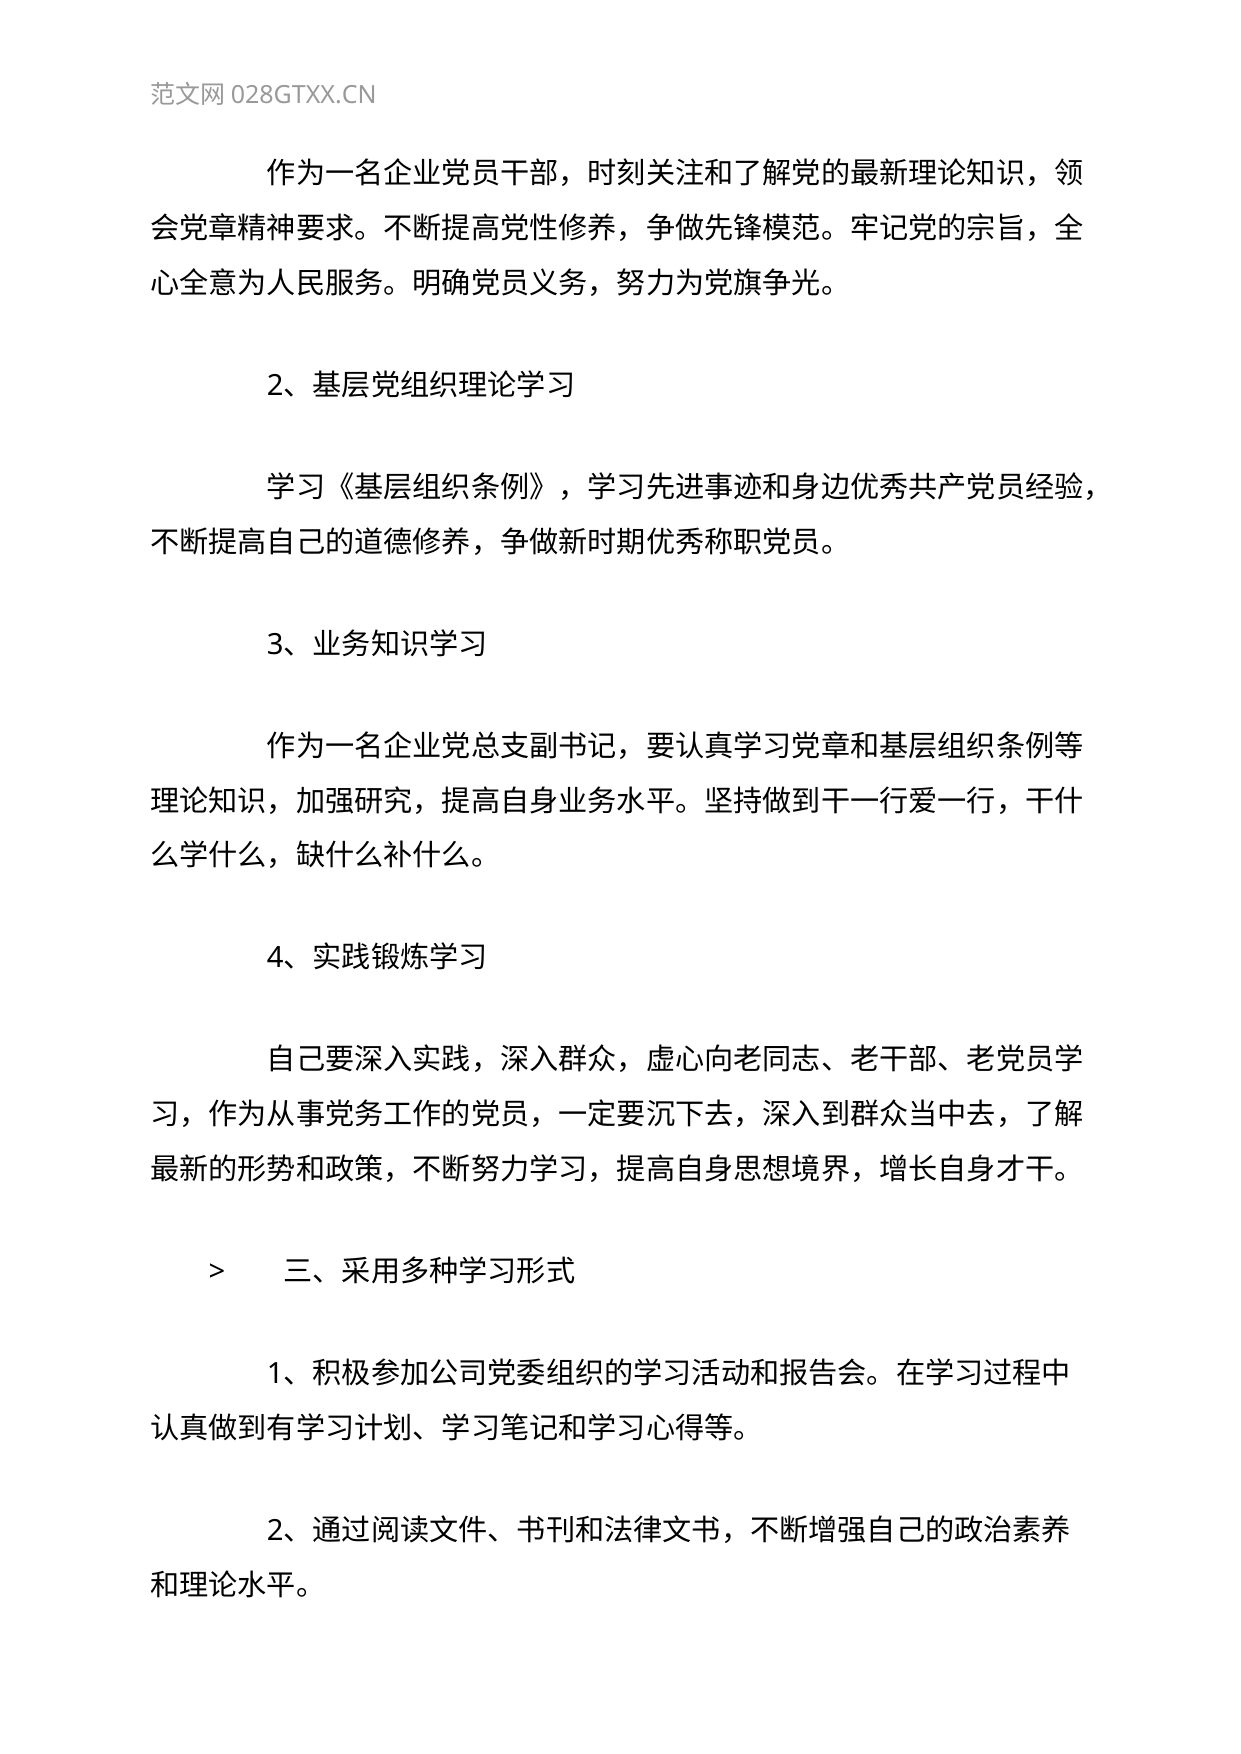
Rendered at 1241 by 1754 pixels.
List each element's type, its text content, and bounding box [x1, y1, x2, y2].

text 自己要深入实践，深入群众，虚心向老同志、老干部、老党员学习，作为从事党务工作的党员，一定要沉下去，深入到群众当中去，了解最新的形势和政策，不断努力学习，提高自身思想境界，增长自身才干。 [150, 1036, 1090, 1188]
text 2、基层党组织理论学习 [150, 362, 1090, 404]
text 作为一名企业党总支副书记，要认真学习党章和基层组织条例等理论知识，加强研究，提高自身业务水平。坚持做到干一行爱一行，干什么学什么，缺什么补什么。 [150, 722, 1090, 874]
text 作为一名企业党员干部，时刻关注和了解党的最新理论知识，领会党章精神要求。不断提高党性修养，争做先锋模范。牢记党的宗旨，全心全意为人民服务。明确党员义务，努力为党旗争光。 [150, 150, 1090, 302]
text 3、业务知识学习 [150, 620, 1090, 663]
text 学习《基层组织条例》，学习先进事迹和身边优秀共产党员经验，不断提高自己的道德修养，争做新时期优秀称职党员。 [150, 463, 1090, 561]
text > 三、采用多种学习形式 [150, 1247, 1090, 1290]
text 1、积极参加公司党委组织的学习活动和报告会。在学习过程中认真做到有学习计划、学习笔记和学习心得等。 [150, 1349, 1090, 1447]
text 4、实践锻炼学习 [150, 934, 1090, 976]
text 2、通过阅读文件、书刊和法律文书，不断增强自己的政治素养和理论水平。 [150, 1506, 1090, 1603]
